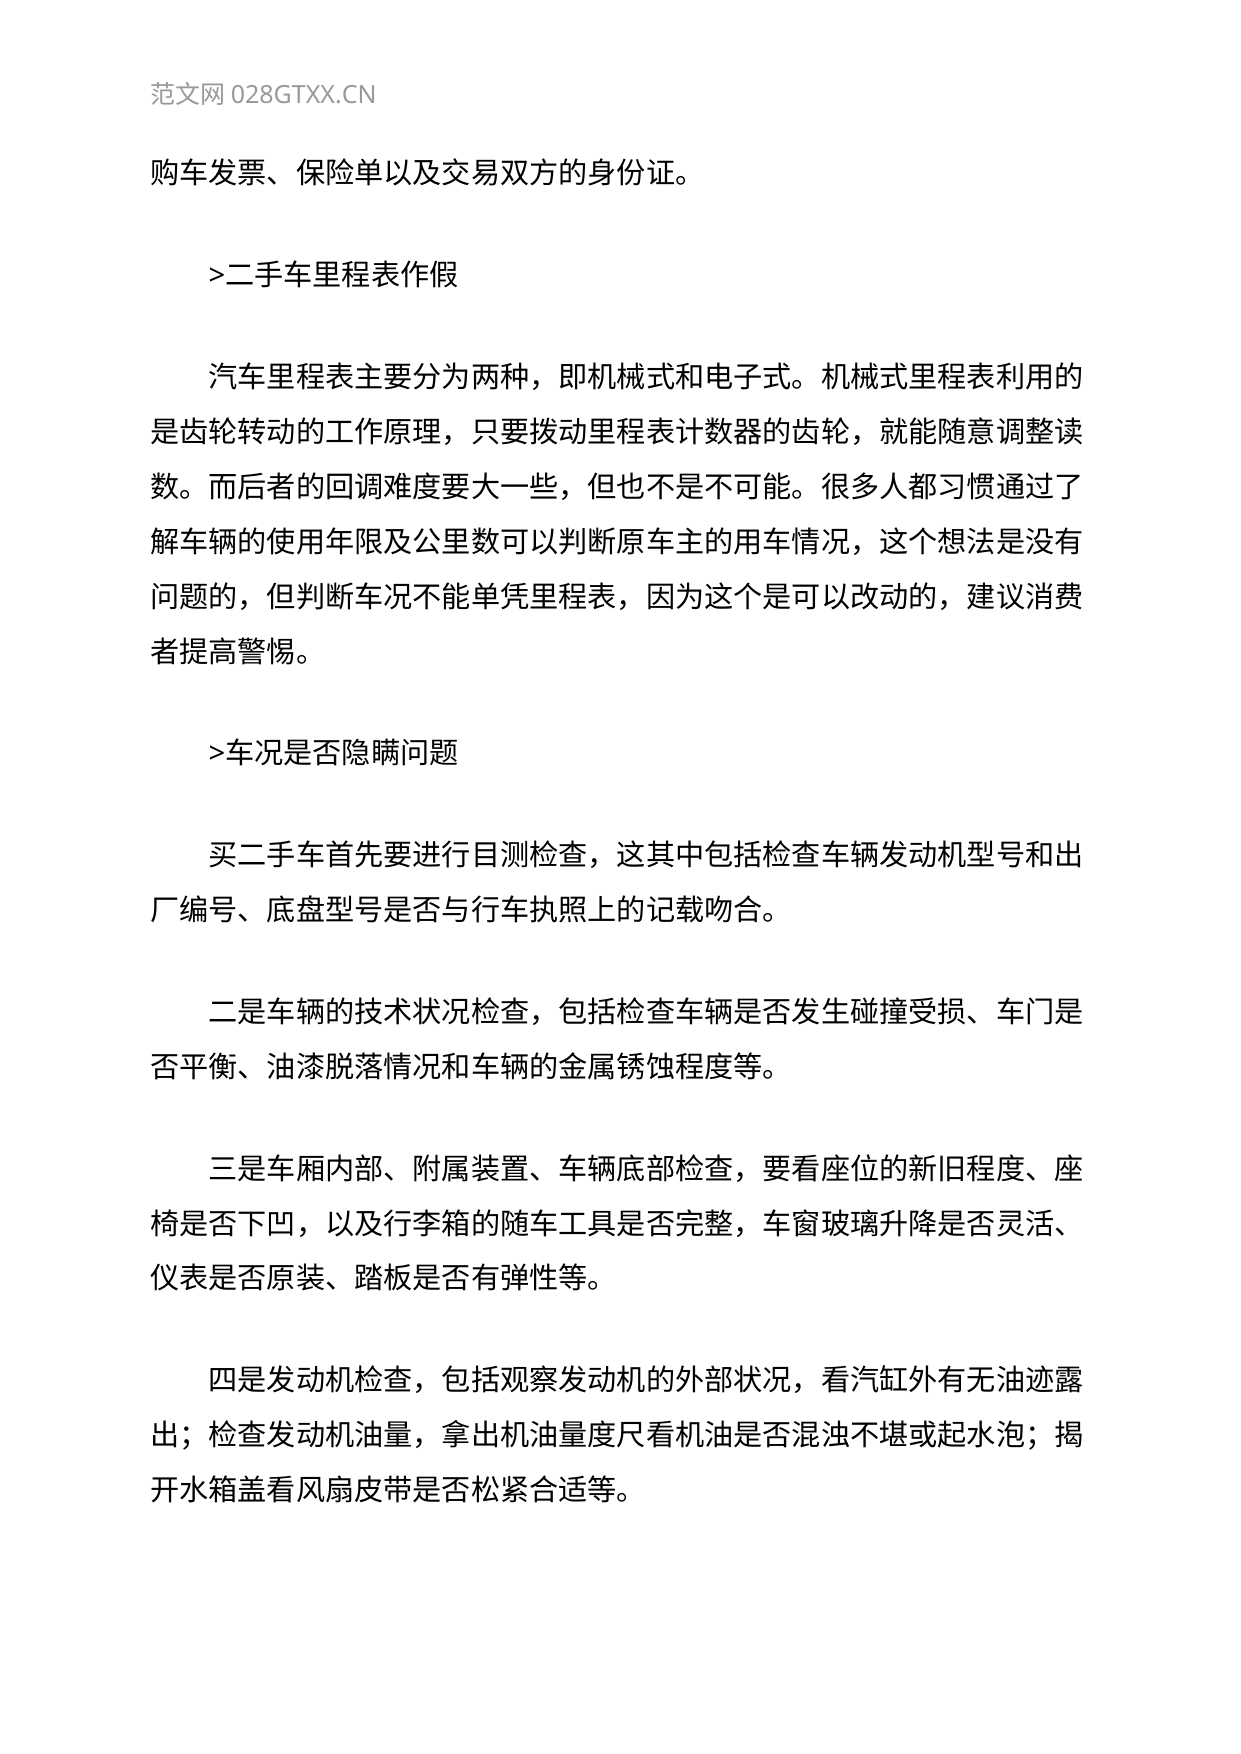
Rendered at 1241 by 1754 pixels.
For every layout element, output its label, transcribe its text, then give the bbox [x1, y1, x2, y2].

text 买二手车首先要进行目测检查，这其中包括检查车辆发动机型号和出厂编号、底盘型号是否与行车执照上的记载吻合。 [150, 832, 1090, 929]
text 三是车厢内部、附属装置、车辆底部检查，要看座位的新旧程度、座椅是否下凹，以及行李箱的随车工具是否完整，车窗玻璃升降是否灵活、仪表是否原装、踏板是否有弹性等。 [150, 1145, 1090, 1297]
text 四是发动机检查，包括观察发动机的外部状况，看汽缸外有无油迹露出；检查发动机油量，拿出机油量度尺看机油是否混浊不堪或起水泡；揭开水箱盖看风扇皮带是否松紧合适等。 [150, 1357, 1090, 1509]
text 二是车辆的技术状况检查，包括检查车辆是否发生碰撞受损、车门是否平衡、油漆脱落情况和车辆的金属锈蚀程度等。 [150, 989, 1090, 1086]
text >二手车里程表作假 [150, 252, 1090, 294]
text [150, 150, 1090, 192]
text >车况是否隐瞒问题 [150, 730, 1090, 772]
text 汽车里程表主要分为两种，即机械式和电子式。机械式里程表利用的是齿轮转动的工作原理，只要拨动里程表计数器的齿轮，就能随意调整读数。而后者的回调难度要大一些，但也不是不可能。很多人都习惯通过了解车辆的使用年限及公里数可以判断原车主的用车情况，这个想法是没有问题的，但判断车况不能单凭里程表，因为这个是可以改动的，建议消费者提高警惕。 [150, 354, 1090, 671]
